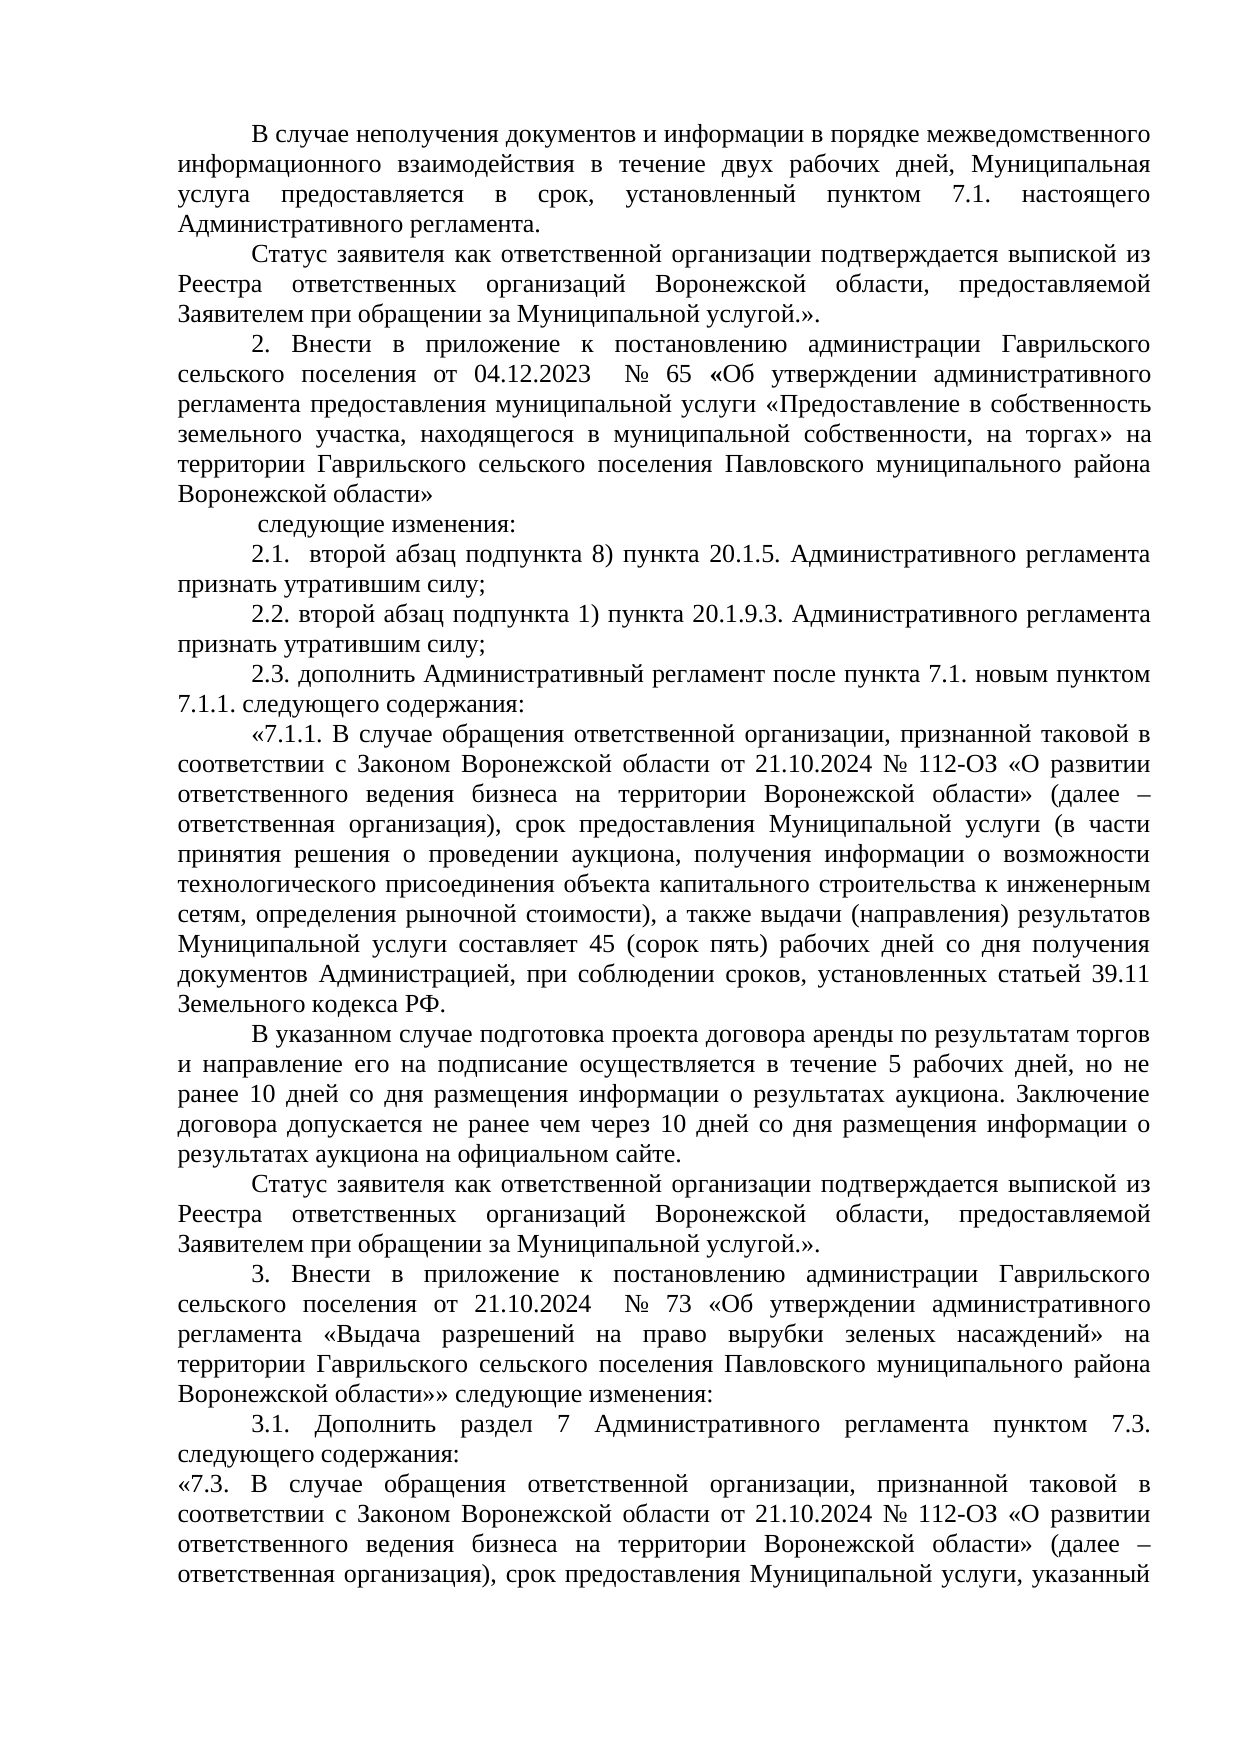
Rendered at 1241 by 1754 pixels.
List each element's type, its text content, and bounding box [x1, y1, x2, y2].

text Статус заявителя как ответственной организации подтверждается выпиской из Реестра ответственных организаций Воронежской области, предоставляемой Заявителем при обращении за Муниципальной услугой.». [177, 238, 1152, 328]
text 2.2. второй абзац подпункта 1) пункта 20.1.9.3. Административного регламента признать утратившим силу; [177, 598, 1152, 658]
text 2.3. дополнить Административный регламент после пункта 7.1. новым пунктом 7.1.1. следующего содержания: [177, 658, 1152, 718]
text 2.1. второй абзац подпункта 8) пункта 20.1.5. Административного регламента признать утратившим силу; [177, 538, 1152, 598]
text 3.1. Дополнить раздел 7 Административного регламента пунктом 7.3. следующего содержания: [177, 1408, 1152, 1468]
text следующие изменения: [177, 508, 1152, 538]
text В указанном случае подготовка проекта договора аренды по результатам торгов и направление его на подписание осуществляется в течение 5 рабочих дней, но не ранее 10 дней со дня размещения информации о результатах аукциона. Заключение договора допускается не ранее чем через 10 дней со дня размещения информации о результатах аукциона на официальном сайте. [177, 1018, 1152, 1168]
text 3. Внести в приложение к постановлению администрации Гаврильского сельского поселения от 21.10.2024 № 73 «Об утверждении административного регламента «Выдача разрешений на право вырубки зеленых насаждений» на территории Гаврильского сельского поселения Павловского муниципального района Воронежской области»» следующие изменения: [177, 1258, 1152, 1408]
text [177, 1468, 1152, 1588]
text В случае неполучения документов и информации в порядке межведомственного информационного взаимодействия в течение двух рабочих дней, Муниципальная услуга предоставляется в срок, установленный пунктом 7.1. настоящего Административного регламента. [177, 118, 1152, 238]
text «7.1.1. В случае обращения ответственной организации, признанной таковой в соответствии с Законом Воронежской области от 21.10.2024 № 112-ОЗ «О развитии ответственного ведения бизнеса на территории Воронежской области» (далее – ответственная организация), срок предоставления Муниципальной услуги (в части принятия решения о проведении аукциона, получения информации о возможности технологического присоединения объекта капитального строительства к инженерным сетям, определения рыночной стоимости), а также выдачи (направления) результатов Муниципальной услуги составляет 45 (сорок пять) рабочих дней со дня получения документов Администрацией, при соблюдении сроков, установленных статьей 39.11 Земельного кодекса РФ. [177, 718, 1152, 1018]
title 2. Внести в приложение к постановлению администрации Гаврильского сельского поселения от 04.12.2023 № 65 «Об утверждении административного регламента предоставления муниципальной услуги «Предоставление в собственность земельного участка, находящегося в муниципальной собственности, на торгах» на территории Гаврильского сельского поселения Павловского муниципального района Воронежской области» [177, 328, 1152, 508]
text Статус заявителя как ответственной организации подтверждается выпиской из Реестра ответственных организаций Воронежской области, предоставляемой Заявителем при обращении за Муниципальной услугой.». [177, 1168, 1152, 1258]
